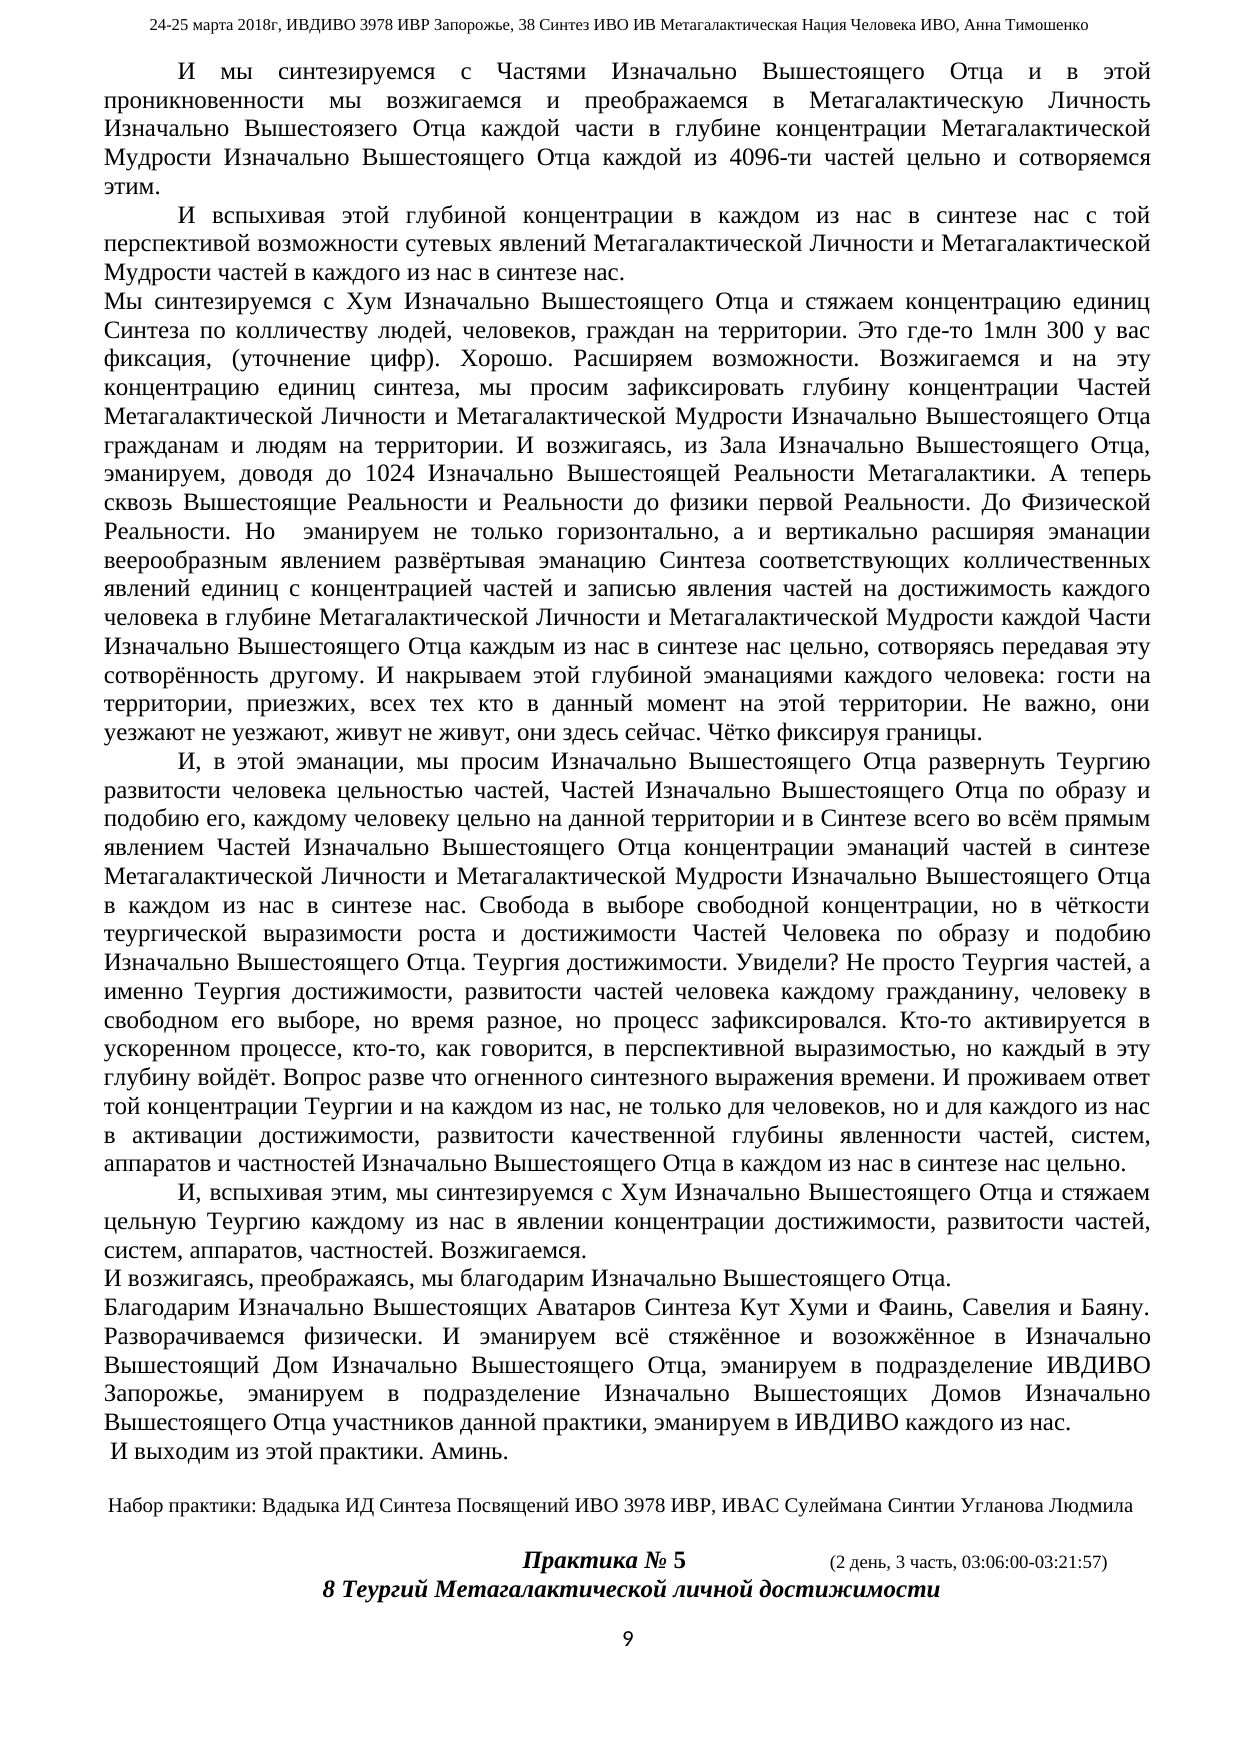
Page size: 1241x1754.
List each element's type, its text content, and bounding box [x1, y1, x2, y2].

text Мы синтезируемся с Хум Изначально Вышестоящего Отца и стяжаем концентрацию единиц Синтеза по колличеству людей, человеков, граждан на территории. Это где-то 1млн 300 у вас фиксация, (уточнение цифр). Хорошо. Расширяем возможности. Возжигаемся и на эту концентрацию единиц синтеза, мы просим зафиксировать глубину концентрации Частей Метагалактической Личности и Метагалактической Мудрости Изначально Вышестоящего Отца гражданам и людям на территории. И возжигаясь, из Зала Изначально Вышестоящего Отца, эманируем, доводя до 1024 Изначально Вышестоящей Реальности Метагалактики. А теперь сквозь Вышестоящие Реальности и Реальности до физики первой Реальности. До Физической Реальности. Но эманируем не только горизонтально, а и вертикально расширяя эманации веерообразным явлением развёртывая эманацию Синтеза соответствующих колличественных явлений единиц с концентрацией частей и записью явления частей на достижимость каждого человека в глубине Метагалактической Личности и Метагалактической Мудрости каждой Части Изначально Вышестоящего Отца каждым из нас в синтезе нас цельно, сотворяясь передавая эту сотворённость другому. И накрываем этой глубиной эманациями каждого человека: гости на территории, приезжих, всех тех кто в данный момент на этой территории. Не важно, они уезжают не уезжают, живут не живут, они здесь сейчас. Чётко фиксируя границы. [103, 286, 1152, 746]
text И, в этой эманации, мы просим Изначально Вышестоящего Отца развернуть Теургию развитости человека цельностью частей, Частей Изначально Вышестоящего Отца по образу и подобию его, каждому человеку цельно на данной территории и в Синтезе всего во всём прямым явлением Частей Изначально Вышестоящего Отца концентрации эманаций частей в синтезе Метагалактической Личности и Метагалактической Мудрости Изначально Вышестоящего Отца в каждом из нас в синтезе нас. Свобода в выборе свободной концентрации, но в чёткости теургической выразимости роста и достижимости Частей Человека по образу и подобию Изначально Вышестоящего Отца. Теургия достижимости. Увидели? Не просто Теургия частей, а именно Теургия достижимости, развитости частей человека каждому гражданину, человеку в свободном его выборе, но время разное, но процесс зафиксировался. Кто-то активируется в ускоренном процессе, кто-то, как говорится, в перспективной выразимостью, но каждый в эту глубину войдёт. Вопрос разве что огненного синтезного выражения времени. И проживаем ответ той концентрации Теургии и на каждом из нас, не только для человеков, но и для каждого из нас в активации достижимости, развитости качественной глубины явленности частей, систем, аппаратов и частностей Изначально Вышестоящего Отца в каждом из нас в синтезе нас цельно. [103, 746, 1152, 1177]
text И вспыхивая этой глубиной концентрации в каждом из нас в синтезе нас с той перспективой возможности сутевых явлений Метагалактической Личности и Метагалактической Мудрости частей в каждого из нас в синтезе нас. [103, 200, 1152, 286]
text И возжигаясь, преображаясь, мы благодарим Изначально Вышестоящего Отца. [103, 1263, 1152, 1292]
text И выходим из этой практики. Аминь. [103, 1436, 1152, 1465]
text И, вспыхивая этим, мы синтезируемся с Хум Изначально Вышестоящего Отца и стяжаем цельную Теургию каждому из нас в явлении концентрации достижимости, развитости частей, систем, аппаратов, частностей. Возжигаемся. [103, 1177, 1152, 1263]
text Набор практики: Вдадыка ИД Синтеза Посвящений ИВО 3978 ИВР, ИВАС Сулеймана Синтии Угланова Людмила [103, 1493, 1152, 1517]
text И мы синтезируемся с Частями Изначально Вышестоящего Отца и в этой проникновенности мы возжигаемся и преображаемся в Метагалактическую Личность Изначально Вышестоязего Отца каждой части в глубине концентрации Метагалактической Мудрости Изначально Вышестоящего Отца каждой из 4096-ти частей цельно и сотворяемся этим. [103, 56, 1152, 200]
text Практика № 5 (2 день, 3 часть, 03:06:00-03:21:57) [103, 1546, 1152, 1574]
text Благодарим Изначально Вышестоящих Аватаров Синтеза Кут Хуми и Фаинь, Савелия и Баяну. Разворачиваемся физически. И эманируем всё стяжённое и возожжённое в Изначально Вышестоящий Дом Изначально Вышестоящего Отца, эманируем в подразделение ИВДИВО Запорожье, эманируем в подразделение Изначально Вышестоящих Домов Изначально Вышестоящего Отца участников данной практики, эманируем в ИВДИВО каждого из нас. [103, 1292, 1152, 1436]
text 8 Теургий Метагалактической личной достижимости [103, 1574, 1152, 1603]
